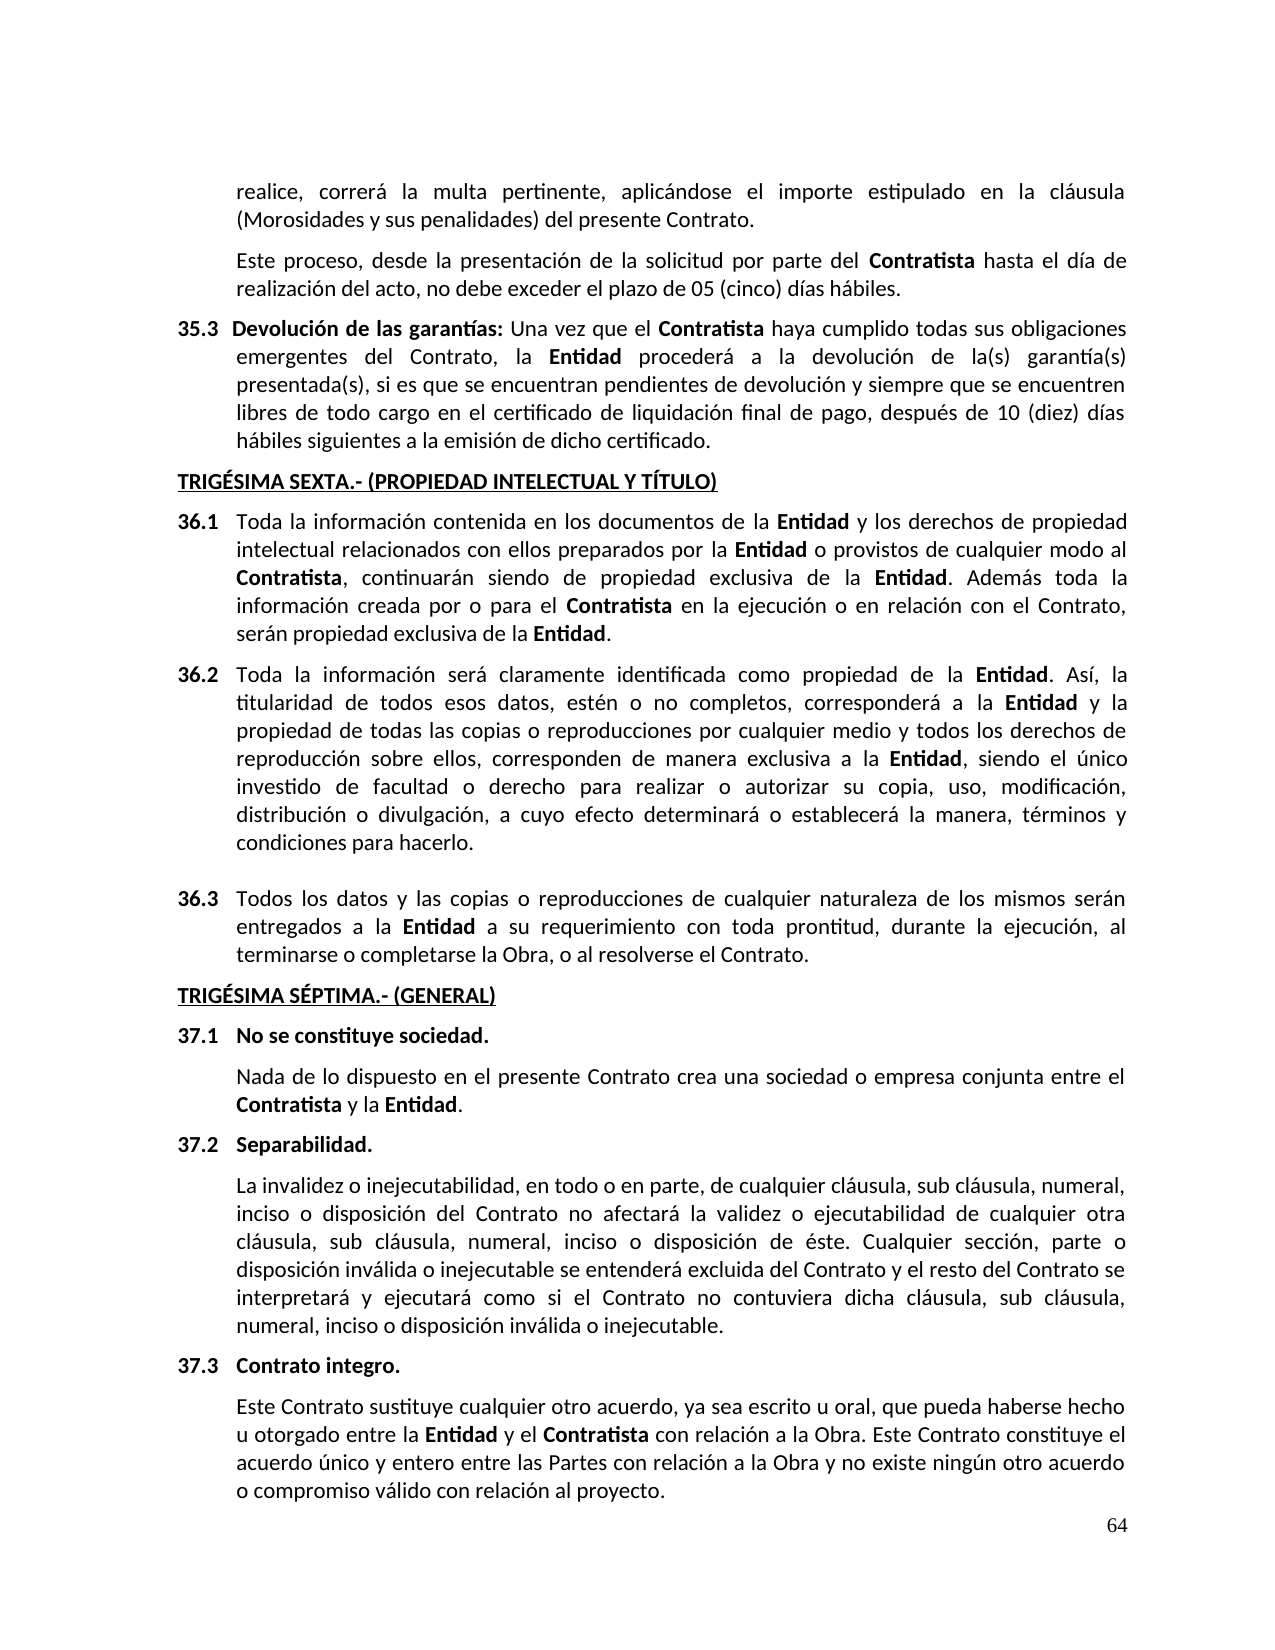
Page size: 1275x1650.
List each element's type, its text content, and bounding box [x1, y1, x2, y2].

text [236, 177, 1127, 233]
text Nada de lo dispuesto en el presente Contrato crea una sociedad o empresa conjunta entre el Contratista y la Entidad. [236, 1062, 1127, 1118]
text 36.1 Toda la información contenida en los documentos de la Entidad y los derechos de propiedad intelectual relacionados con ellos preparados por la Entidad o provistos de cualquier modo al Contratista, continuarán siendo de propiedad exclusiva de la Entidad. Además toda la información creada por o para el Contratista en la ejecución o en relación con el Contrato, serán propiedad exclusiva de la Entidad. [177, 507, 1128, 647]
text Este proceso, desde la presentación de la solicitud por parte del Contratista hasta el día de realización del acto, no debe exceder el plazo de 05 (cinco) días hábiles. [236, 246, 1127, 302]
text Este Contrato sustituye cualquier otro acuerdo, ya sea escrito u oral, que pueda haberse hecho u otorgado entre la Entidad y el Contratista con relación a la Obra. Este Contrato constituye el acuerdo único y entero entre las Partes con relación a la Obra y no existe ningún otro acuerdo o compromiso válido con relación al proyecto. [236, 1392, 1127, 1504]
text TRIGÉSIMA SEXTA.- (PROPIEDAD INTELECTUAL Y TÍTULO) [177, 467, 1127, 495]
text La invalidez o inejecutabilidad, en todo o en parte, de cualquier cláusula, sub cláusula, numeral, inciso o disposición del Contrato no afectará la validez o ejecutabilidad de cualquier otra cláusula, sub cláusula, numeral, inciso o disposición de éste. Cualquier sección, parte o disposición inválida o inejecutable se entenderá excluida del Contrato y el resto del Contrato se interpretará y ejecutará como si el Contrato no contuviera dicha cláusula, sub cláusula, numeral, inciso o disposición inválida o inejecutable. [236, 1171, 1127, 1339]
list Toda la información será claramente identificada como propiedad de la Entidad. Así, la titularidad de todos esos datos, estén o no completos, corresponderá a la Entidad y la propiedad de todas las copias o reproducciones por cualquier medio y todos los derechos de reproducción sobre ellos, corresponden de manera exclusiva a la Entidad, siendo el único investido de facultad o derecho para realizar o autorizar su copia, uso, modificación, distribución o divulgación, a cuyo efecto determinará o establecerá la manera, términos y condiciones para hacerlo. [177, 660, 1128, 856]
text 37.2 Separabilidad. [177, 1130, 1128, 1158]
text TRIGÉSIMA SÉPTIMA.- (GENERAL) [177, 981, 1128, 1009]
text 37.3 Contrato integro. [177, 1351, 1128, 1379]
text 35.3 Devolución de las garantías: Una vez que el Contratista haya cumplido todas sus obligaciones emergentes del Contrato, la Entidad procederá a la devolución de la(s) garantía(s) presentada(s), si es que se encuentran pendientes de devolución y siempre que se encuentren libres de todo cargo en el certificado de liquidación final de pago, después de 10 (diez) días hábiles siguientes a la emisión de dicho certificado. [177, 314, 1127, 454]
text 37.1 No se constituye sociedad. [177, 1021, 1128, 1049]
list Todos los datos y las copias o reproducciones de cualquier naturaleza de los mismos serán entregados a la Entidad a su requerimiento con toda prontitud, durante la ejecución, al terminarse o completarse la Obra, o al resolverse el Contrato. [177, 884, 1128, 968]
